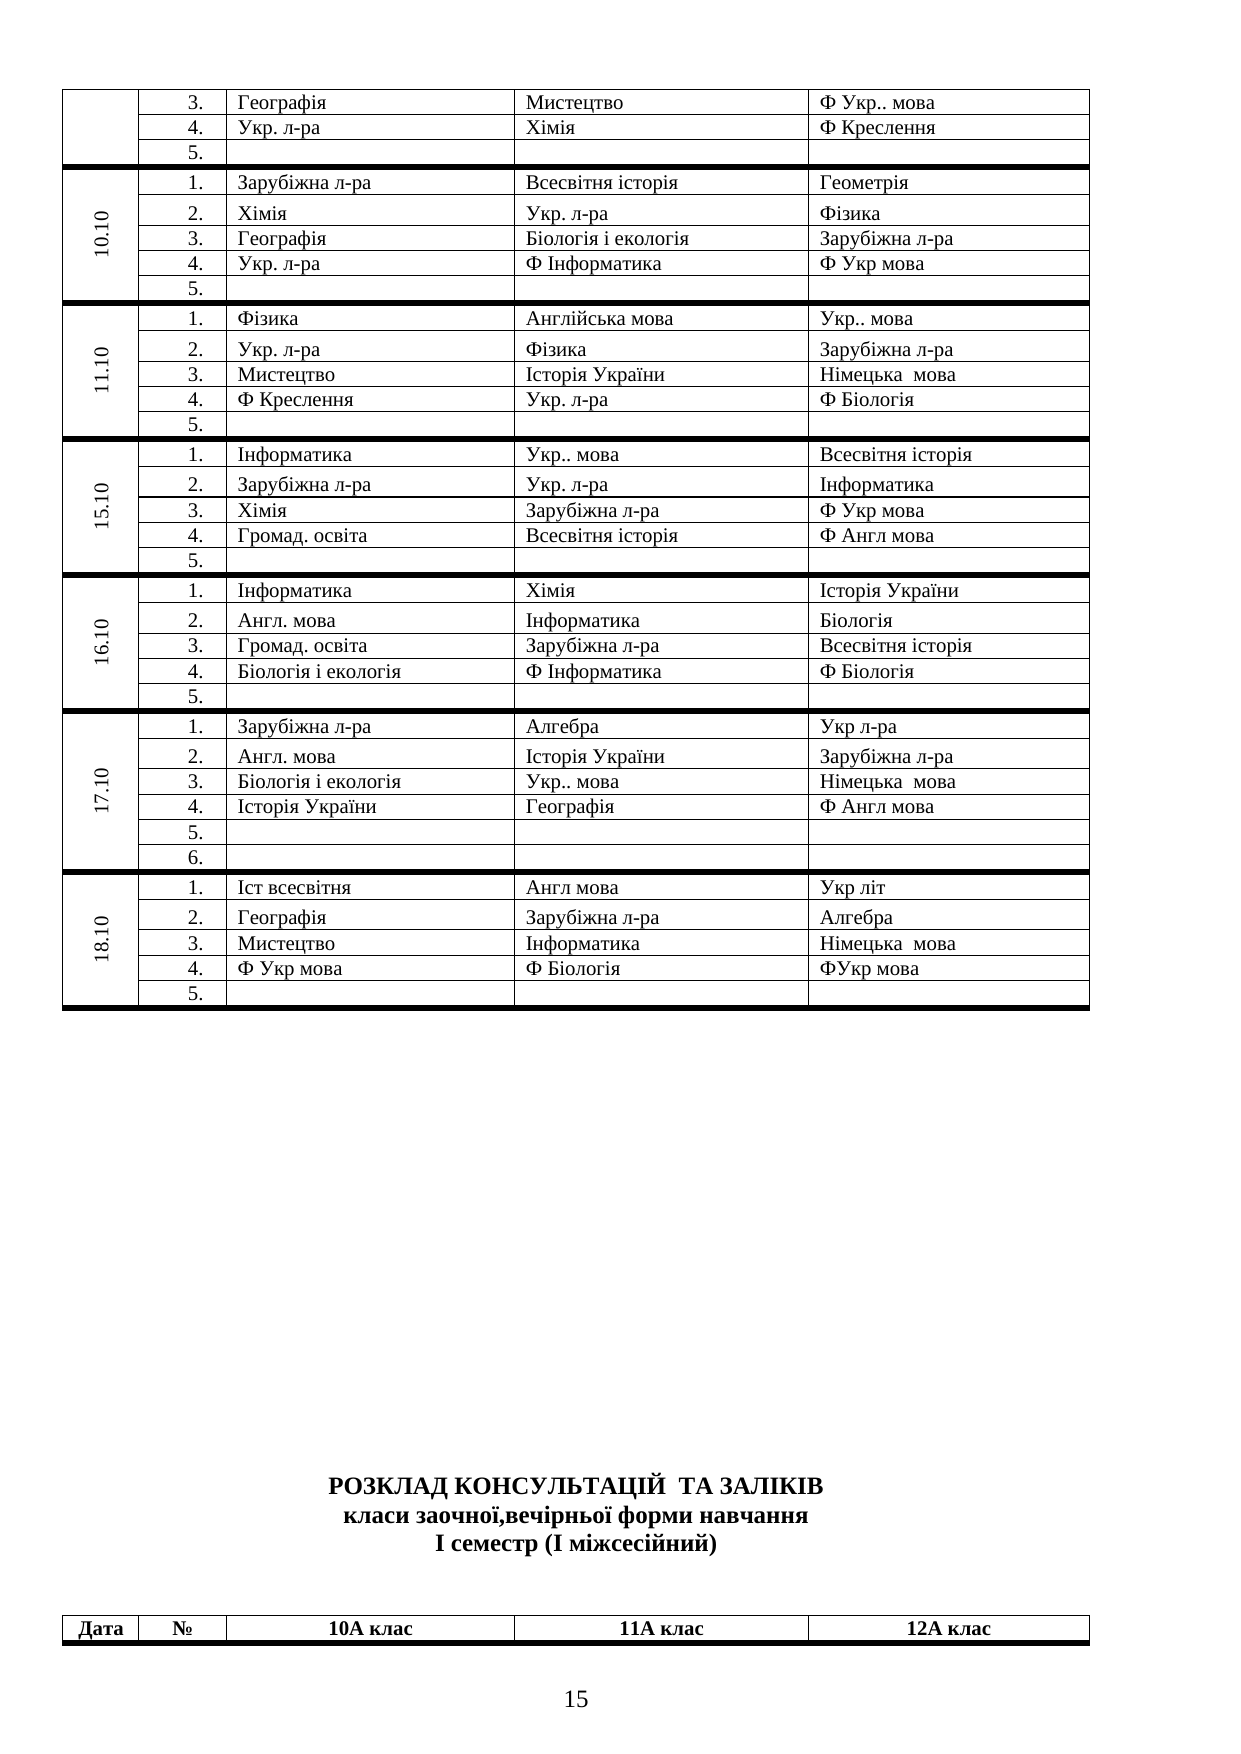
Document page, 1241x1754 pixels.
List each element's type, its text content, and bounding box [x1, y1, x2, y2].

table_cell [809, 548, 1089, 572]
table_cell [139, 523, 226, 547]
table_header 12А клас [809, 1616, 1089, 1640]
table_cell [139, 412, 226, 436]
table_cell Громад. освіта [227, 634, 514, 657]
table_cell Укр.. мова [515, 442, 808, 466]
table_header Дата [63, 1616, 138, 1640]
table_cell Ф Креслення [809, 115, 1089, 139]
table_cell Укр л-ра [809, 714, 1089, 738]
table_cell 10.10 [63, 170, 138, 300]
table_cell Мистецтво [227, 362, 514, 386]
table_cell [227, 981, 514, 1005]
table_cell [139, 90, 226, 114]
table_cell Ф Біологія [809, 659, 1089, 683]
table_cell Алгебра [809, 900, 1089, 929]
table_cell [139, 170, 226, 194]
table_cell 16.10 [63, 578, 138, 708]
table_cell Німецька мова [809, 769, 1089, 793]
table_cell Укр. л-ра [515, 195, 808, 224]
table_cell [515, 548, 808, 572]
table_cell [139, 442, 226, 466]
table_cell [139, 498, 226, 522]
table_cell Всесвітня історія [515, 523, 808, 547]
table_cell [515, 845, 808, 869]
table_header 11А клас [515, 1616, 808, 1640]
table_cell Зарубіжна л-ра [809, 739, 1089, 768]
table_cell [227, 820, 514, 844]
table_cell Ф Укр.. мова [809, 90, 1089, 114]
table_cell [809, 140, 1089, 164]
table_cell Історія України [227, 795, 514, 818]
table_cell [139, 820, 226, 844]
table_cell Інформатика [227, 442, 514, 466]
table_cell Іст всесвітня [227, 875, 514, 899]
table_cell Ф Англ мова [809, 523, 1089, 547]
text РОЗКЛАД КОНСУЛЬТАЦІЙ ТА ЗАЛІКІВ [74, 1471, 1078, 1500]
table_cell Хімія [515, 115, 808, 139]
table_cell Інформатика [227, 578, 514, 602]
table_cell Інформатика [809, 467, 1089, 496]
table_cell Ф Укр мова [809, 498, 1089, 522]
table_cell Мистецтво [515, 90, 808, 114]
table_cell Німецька мова [809, 930, 1089, 954]
table_cell [139, 739, 226, 768]
table_cell [139, 769, 226, 793]
table_cell Географія [515, 795, 808, 818]
table_cell Укр.. мова [809, 306, 1089, 330]
table_cell [227, 548, 514, 572]
table_cell [809, 276, 1089, 300]
table_cell Алгебра [515, 714, 808, 738]
table_cell [139, 140, 226, 164]
table_cell Ф Інформатика [515, 659, 808, 683]
table_cell Ф Англ мова [809, 795, 1089, 818]
table_cell [139, 603, 226, 632]
table_cell Хімія [227, 498, 514, 522]
table_cell Ф Біологія [515, 956, 808, 979]
table_cell [227, 276, 514, 300]
table_cell Англ мова [515, 875, 808, 899]
table_cell [227, 140, 514, 164]
table_cell [139, 115, 226, 139]
table_cell Ф Інформатика [515, 251, 808, 275]
table_cell 17.10 [63, 714, 138, 869]
table_cell Географія [227, 226, 514, 250]
table_cell [139, 684, 226, 708]
table_cell Фізика [515, 331, 808, 361]
table_cell [515, 820, 808, 844]
table_cell 11.10 [63, 306, 138, 436]
table_cell [227, 845, 514, 869]
table_cell Історія України [515, 362, 808, 386]
table_cell Укр.. мова [515, 769, 808, 793]
table_cell Зарубіжна л-ра [515, 900, 808, 929]
table_cell [809, 845, 1089, 869]
table_cell 18.10 [63, 875, 138, 1005]
table_cell Історія України [515, 739, 808, 768]
table_cell Історія України [809, 578, 1089, 602]
table_cell [139, 578, 226, 602]
table_cell [139, 331, 226, 361]
table_cell [139, 467, 226, 496]
table_cell [515, 981, 808, 1005]
table_cell [139, 226, 226, 250]
table_cell [139, 930, 226, 954]
table_cell Англ. мова [227, 739, 514, 768]
table_cell Біологія і екологія [515, 226, 808, 250]
table_cell Біологія [809, 603, 1089, 632]
table_cell [515, 684, 808, 708]
table_cell Зарубіжна л-ра [515, 634, 808, 657]
table_cell ФУкр мова [809, 956, 1089, 979]
text класи заочної,вечірньої форми навчання [74, 1500, 1078, 1528]
table_cell Зарубіжна л-ра [227, 714, 514, 738]
table_cell [227, 684, 514, 708]
table_cell Інформатика [515, 930, 808, 954]
table_header № уроку п/п [139, 1616, 226, 1640]
table_cell [139, 845, 226, 869]
table_cell Географія [227, 90, 514, 114]
table_cell [139, 251, 226, 275]
table_cell Хімія [227, 195, 514, 224]
table_cell [139, 875, 226, 899]
table_cell Англ. мова [227, 603, 514, 632]
table_cell Укр. л-ра [227, 331, 514, 361]
table_cell [809, 684, 1089, 708]
table_cell Громад. освіта [227, 523, 514, 547]
table_cell Інформатика [515, 603, 808, 632]
table_cell Всесвітня історія [809, 442, 1089, 466]
table_cell Англійська мова [515, 306, 808, 330]
table_cell Фізика [809, 195, 1089, 224]
table_cell Фізика [227, 306, 514, 330]
table_cell [139, 306, 226, 330]
table_cell [139, 195, 226, 224]
table_cell Зарубіжна л-ра [227, 467, 514, 496]
table_cell Зарубіжна л-ра [809, 226, 1089, 250]
table_cell [515, 412, 808, 436]
table_cell [139, 900, 226, 929]
table_cell Ф Укр мова [227, 956, 514, 979]
table_cell Зарубіжна л-ра [515, 498, 808, 522]
table_cell [139, 659, 226, 683]
table_cell Ф Креслення [227, 387, 514, 411]
table_cell Всесвітня історія [515, 170, 808, 194]
text І семестр (І міжсесійний) [74, 1528, 1078, 1557]
table_cell [139, 387, 226, 411]
table_cell [139, 276, 226, 300]
table_cell Укр. л-ра [227, 115, 514, 139]
table_header 10А клас [227, 1616, 514, 1640]
table_cell Геометрія [809, 170, 1089, 194]
table_cell Ф Укр мова [809, 251, 1089, 275]
table_cell Укр. л-ра [515, 387, 808, 411]
table_cell [139, 548, 226, 572]
table_cell [139, 981, 226, 1005]
table_cell Біологія і екологія [227, 659, 514, 683]
table_cell Ф Біологія [809, 387, 1089, 411]
table_cell Всесвітня історія [809, 634, 1089, 657]
table_cell [139, 956, 226, 979]
table_cell Німецька мова [809, 362, 1089, 386]
table_cell Мистецтво [227, 930, 514, 954]
table_cell Укр. л-ра [227, 251, 514, 275]
table_cell Хімія [515, 578, 808, 602]
table_cell Укр літ [809, 875, 1089, 899]
table_cell [809, 820, 1089, 844]
table_cell Зарубіжна л-ра [227, 170, 514, 194]
table_cell [139, 795, 226, 818]
table_cell [809, 981, 1089, 1005]
table_cell Біологія і екологія [227, 769, 514, 793]
table_cell Географія [227, 900, 514, 929]
table_cell [139, 634, 226, 657]
table_cell [515, 140, 808, 164]
table_cell Зарубіжна л-ра [809, 331, 1089, 361]
table_cell [227, 412, 514, 436]
table_cell [809, 412, 1089, 436]
table_cell Укр. л-ра [515, 467, 808, 496]
table_cell 15.10 [63, 442, 138, 572]
table_cell [139, 714, 226, 738]
table_cell [139, 362, 226, 386]
table_cell [515, 276, 808, 300]
